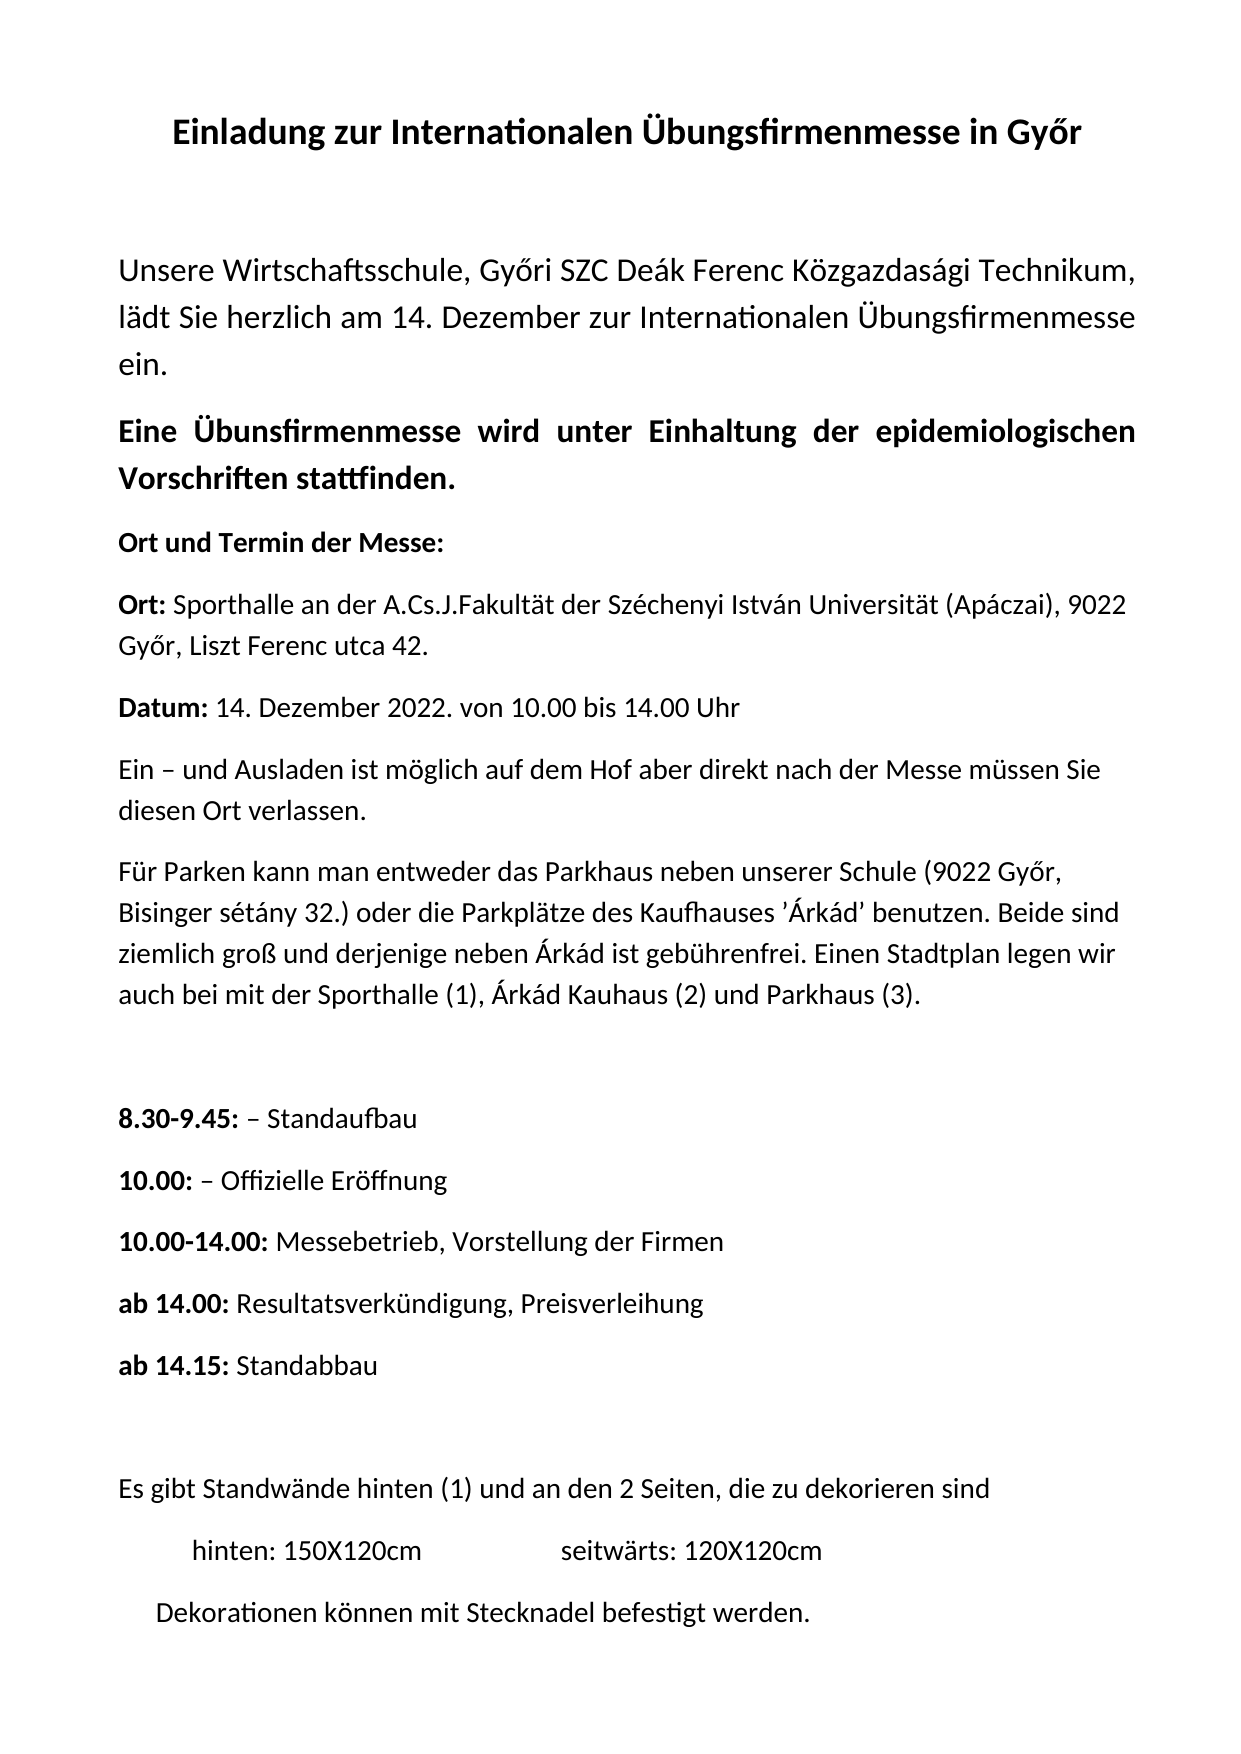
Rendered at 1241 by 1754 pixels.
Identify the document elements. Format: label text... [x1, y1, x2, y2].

text Ort und Termin der Messe: [118, 524, 1137, 560]
text Eine Übunsfirmenmesse wird unter Einhaltung der epidemiologischen Vorschriften stattfinden. [118, 410, 1137, 498]
text Unsere Wirtschaftsschule, Győri SZC Deák Ferenc Közgazdasági Technikum, lädt Sie herzlich am 14. Dezember zur Internationalen Übungsfirmenmesse ein. [118, 249, 1137, 383]
text Einladung zur Internationalen Übungsfirmenmesse in Győr [118, 108, 1137, 154]
text Ein – und Ausladen ist möglich auf dem Hof aber direkt nach der Messe müssen Sie diesen Ort verlassen. [118, 751, 1137, 827]
text hinten: 150X120cm seitwärts: 120X120cm [192, 1532, 1137, 1568]
text Es gibt Standwände hinten (1) und an den 2 Seiten, die zu dekorieren sind [118, 1470, 1137, 1506]
text 10.00: – Offizielle Eröffnung [118, 1162, 1137, 1197]
text 8.30-9.45: – Standaufbau [118, 1100, 1137, 1135]
text Für Parken kann man entweder das Parkhaus neben unserer Schule (9022 Győr, Bisinger sétány 32.) oder die Parkplätze des Kaufhauses ’Árkád’ benutzen. Beide sind ziemlich groß und derjenige neben Árkád ist gebührenfrei. Einen Stadtplan legen wir auch bei mit der Sporthalle (1), Árkád Kauhaus (2) und Parkhaus (3). [118, 853, 1137, 1012]
text ab 14.00: Resultatsverkündigung, Preisverleihung [118, 1285, 1137, 1321]
text Ort: Sporthalle an der A.Cs.J.Fakultät der Széchenyi István Universität (Apáczai), 9022 Győr, Liszt Ferenc utca 42. [118, 586, 1137, 663]
text Dekorationen können mit Stecknadel befestigt werden. [156, 1594, 1137, 1629]
text ab 14.15: Standabbau [118, 1347, 1137, 1382]
text 10.00-14.00: Messebetrieb, Vorstellung der Firmen [118, 1223, 1137, 1259]
text Datum: 14. Dezember 2022. von 10.00 bis 14.00 Uhr [118, 689, 1137, 724]
